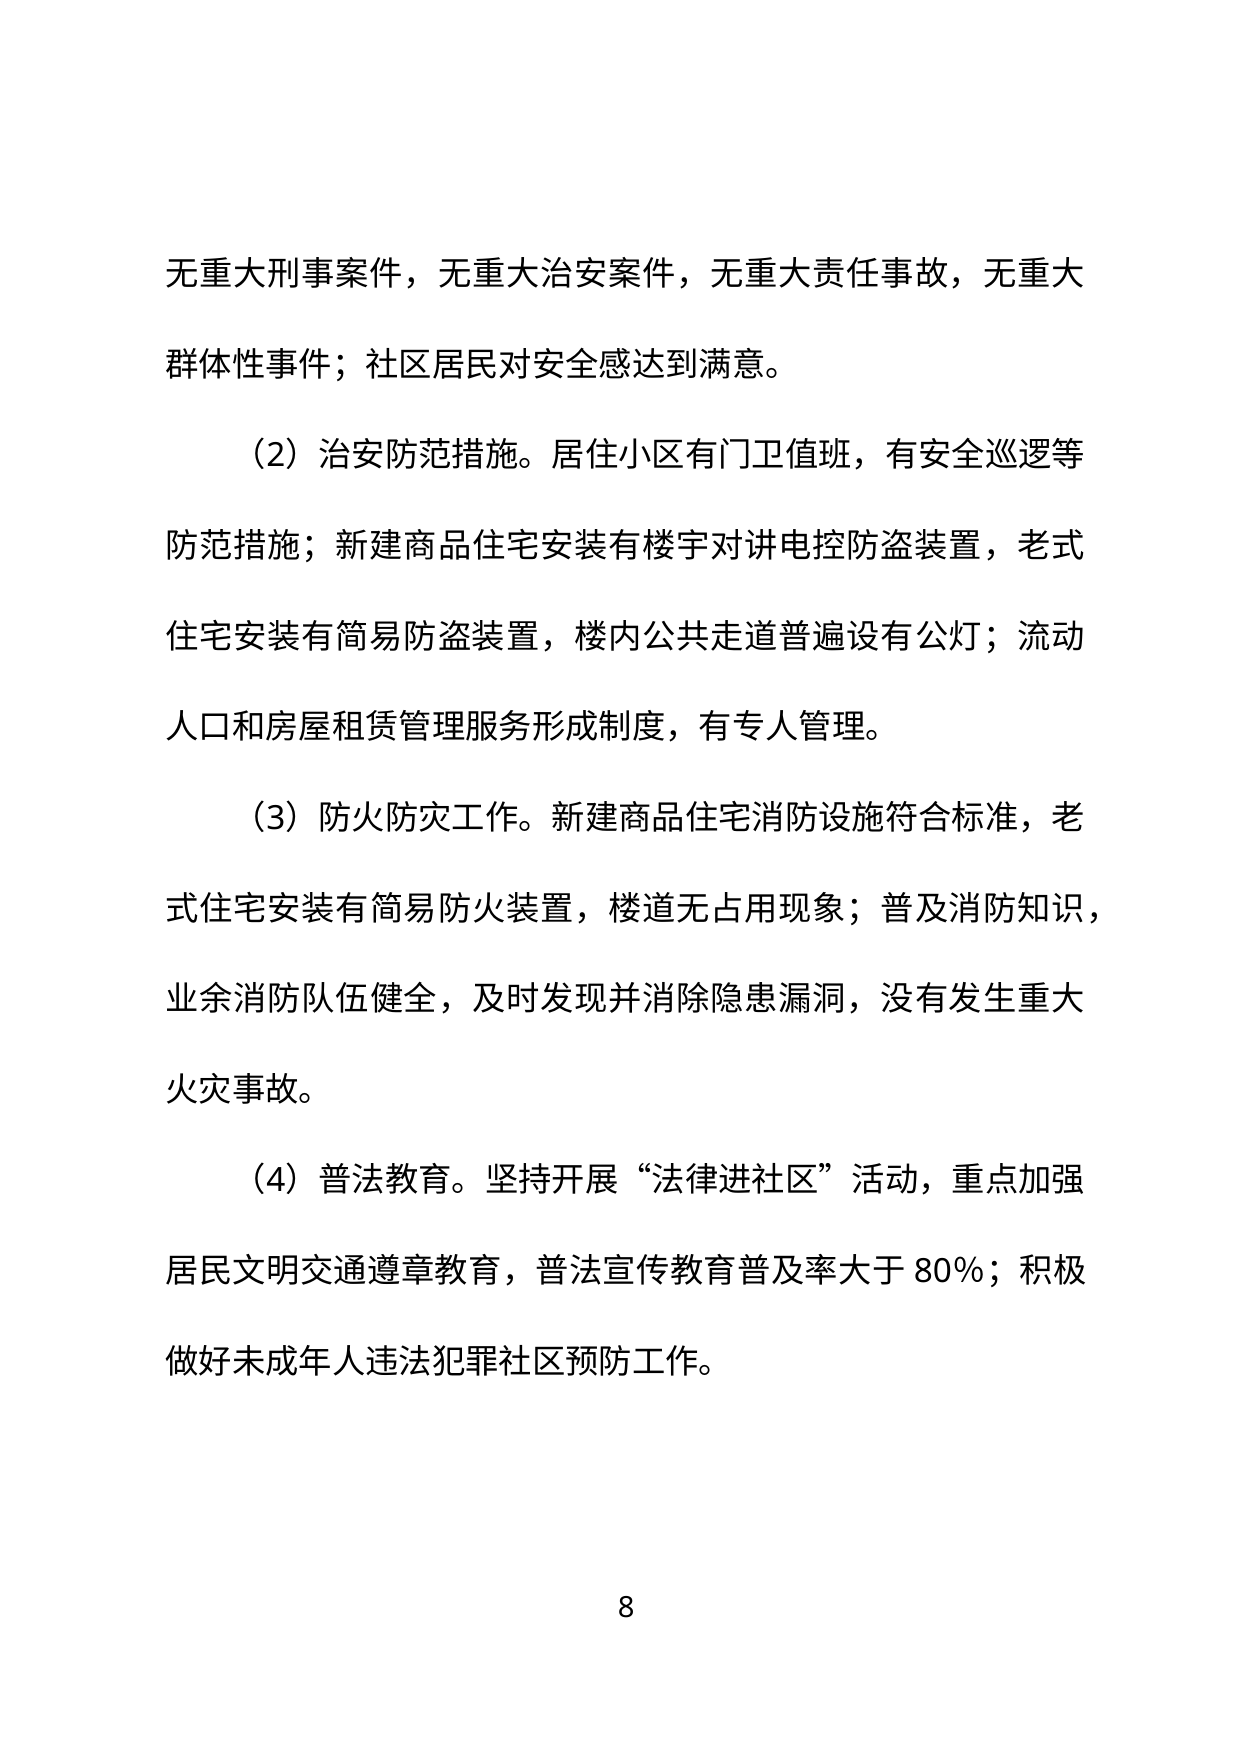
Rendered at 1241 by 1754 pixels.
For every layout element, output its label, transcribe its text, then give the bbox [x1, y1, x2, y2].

text （3）防火防灾工作。新建商品住宅消防设施符合标准，老式住宅安装有简易防火装置，楼道无占用现象；普及消防知识，业余消防队伍健全，及时发现并消除隐患漏洞，没有发生重大火灾事故。 [165, 769, 1087, 1132]
text （4）普法教育。坚持开展“法律进社区”活动，重点加强居民文明交通遵章教育，普法宣传教育普及率大于80％；积极做好未成年人违法犯罪社区预防工作。 [165, 1132, 1087, 1404]
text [165, 226, 1087, 407]
text （2）治安防范措施。居住小区有门卫值班，有安全巡逻等防范措施；新建商品住宅安装有楼宇对讲电控防盗装置，老式住宅安装有简易防盗装置，楼内公共走道普遍设有公灯；流动人口和房屋租赁管理服务形成制度，有专人管理。 [165, 407, 1087, 769]
